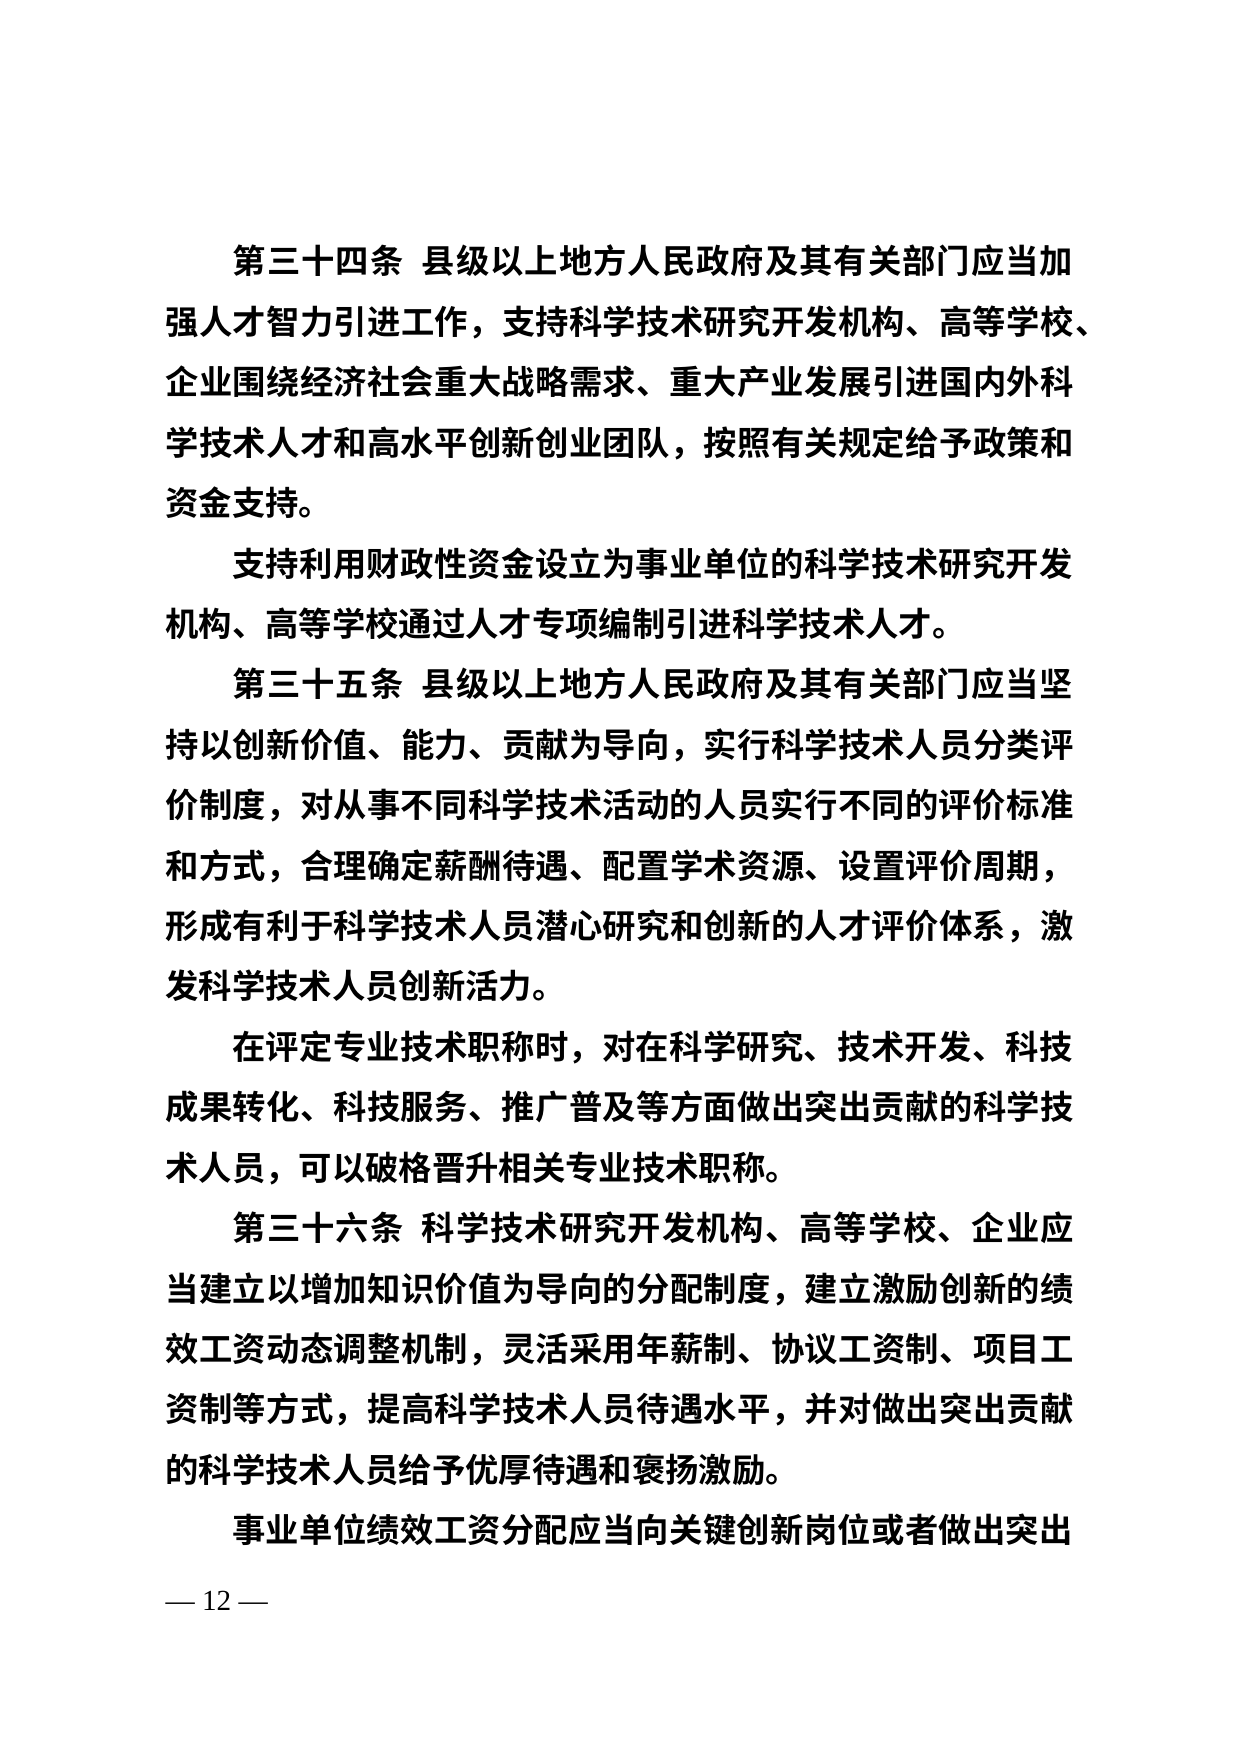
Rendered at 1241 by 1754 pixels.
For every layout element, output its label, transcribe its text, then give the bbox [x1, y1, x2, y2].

text 第三十四条 县级以上地方人民政府及其有关部门应当加强人才智力引进工作，支持科学技术研究开发机构、高等学校、企业围绕经济社会重大战略需求、重大产业发展引进国内外科学技术人才和高水平创新创业团队，按照有关规定给予政策和资金支持。 [165, 226, 1075, 528]
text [165, 1494, 1075, 1555]
text 第三十五条 县级以上地方人民政府及其有关部门应当坚持以创新价值、能力、贡献为导向，实行科学技术人员分类评价制度，对从事不同科学技术活动的人员实行不同的评价标准和方式，合理确定薪酬待遇、配置学术资源、设置评价周期，形成有利于科学技术人员潜心研究和创新的人才评价体系，激发科学技术人员创新活力。 [165, 648, 1075, 1011]
text 在评定专业技术职称时，对在科学研究、技术开发、科技成果转化、科技服务、推广普及等方面做出突出贡献的科学技术人员，可以破格晋升相关专业技术职称。 [165, 1011, 1075, 1192]
text 第三十六条 科学技术研究开发机构、高等学校、企业应当建立以增加知识价值为导向的分配制度，建立激励创新的绩效工资动态调整机制，灵活采用年薪制、协议工资制、项目工资制等方式，提高科学技术人员待遇水平，并对做出突出贡献的科学技术人员给予优厚待遇和褒扬激励。 [165, 1192, 1075, 1494]
text 支持利用财政性资金设立为事业单位的科学技术研究开发机构、高等学校通过人才专项编制引进科学技术人才。 [165, 528, 1075, 648]
